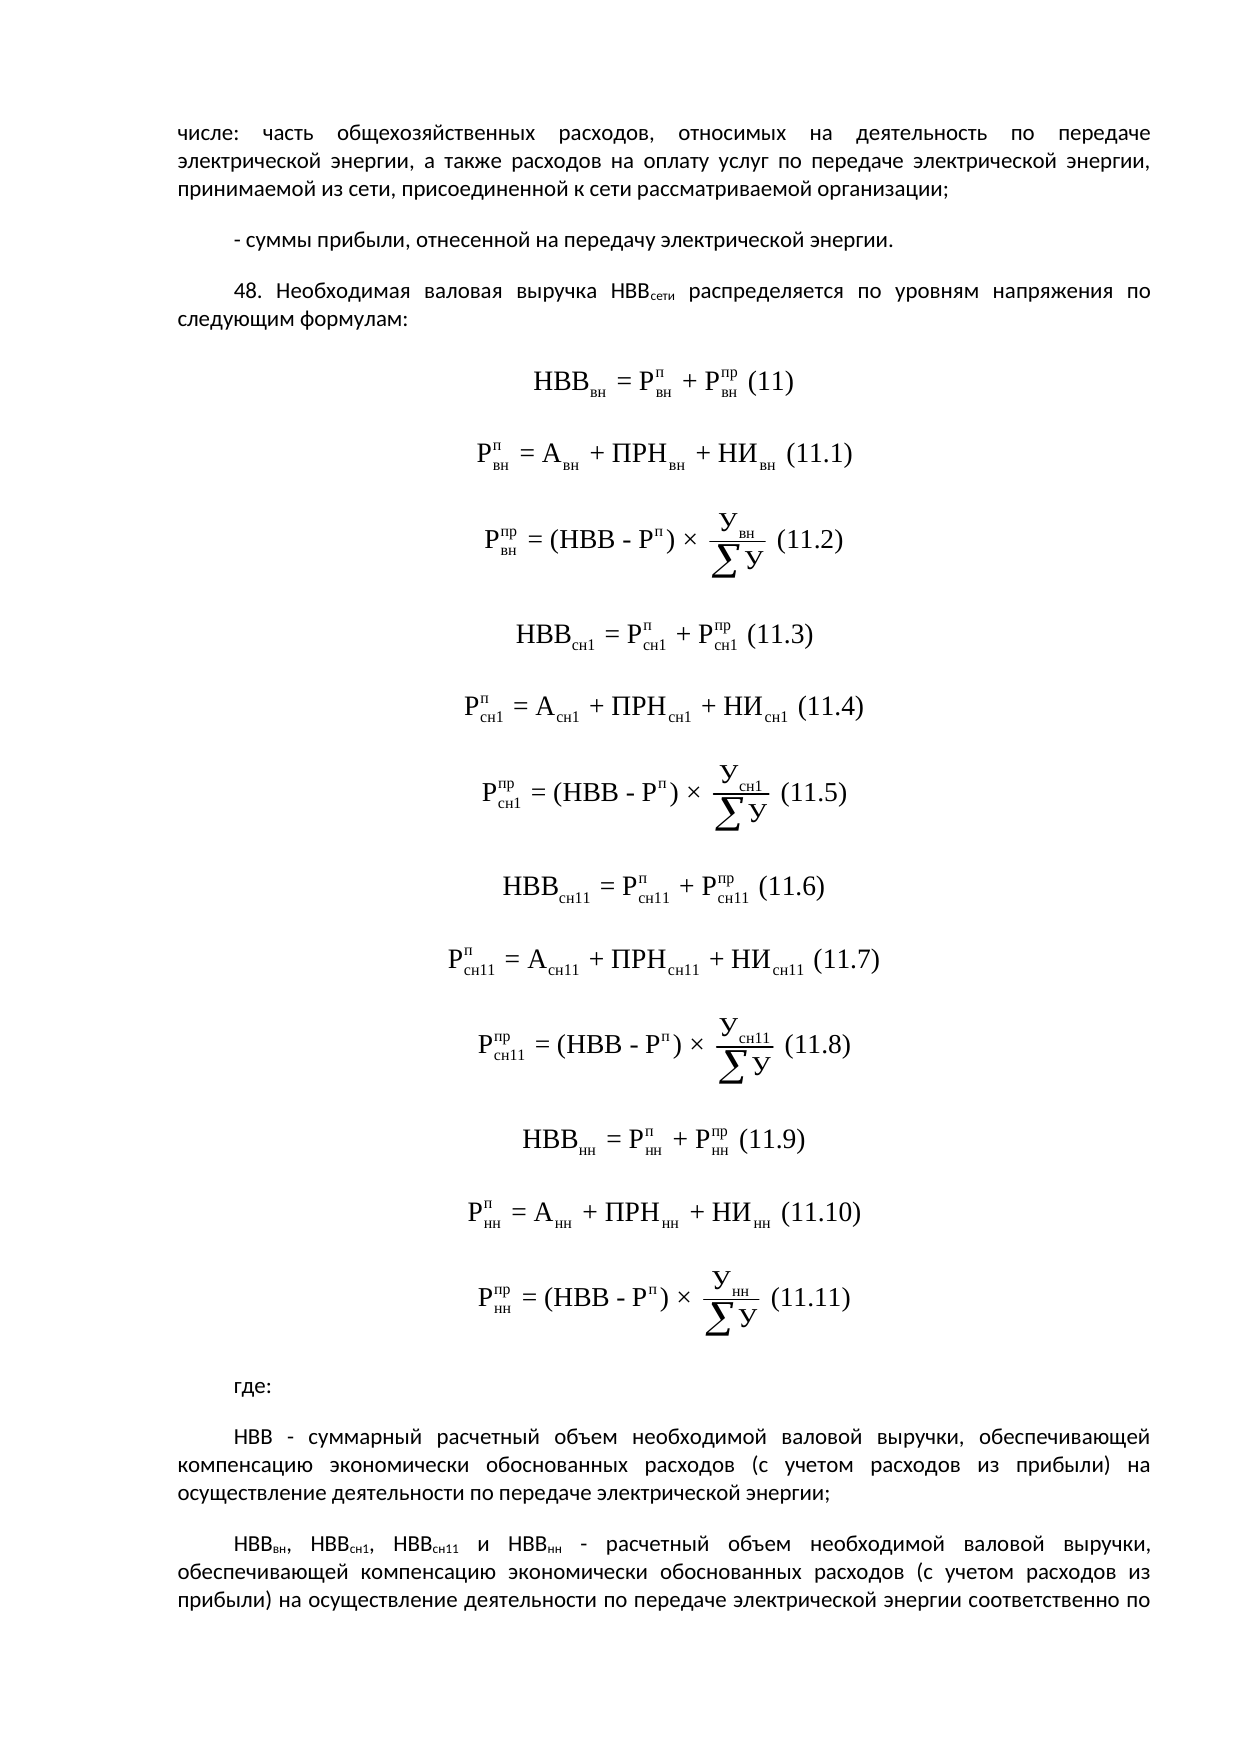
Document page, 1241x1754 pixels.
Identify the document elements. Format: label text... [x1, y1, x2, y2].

text НВВ - суммарный расчетный объем необходимой валовой выручки, обеспечивающей компенсацию экономически обоснованных расходов (с учетом расходов из прибыли) на осуществление деятельности по передаче электрической энергии; [177, 1422, 1152, 1506]
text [177, 118, 1152, 202]
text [177, 1529, 1152, 1613]
text - суммы прибыли, отнесенной на передачу электрической энергии. [177, 225, 1152, 253]
text где: [177, 1371, 1152, 1399]
text 48. Необходимая валовая выручка НВВсети распределяется по уровням напряжения по следующим формулам: [177, 276, 1152, 332]
